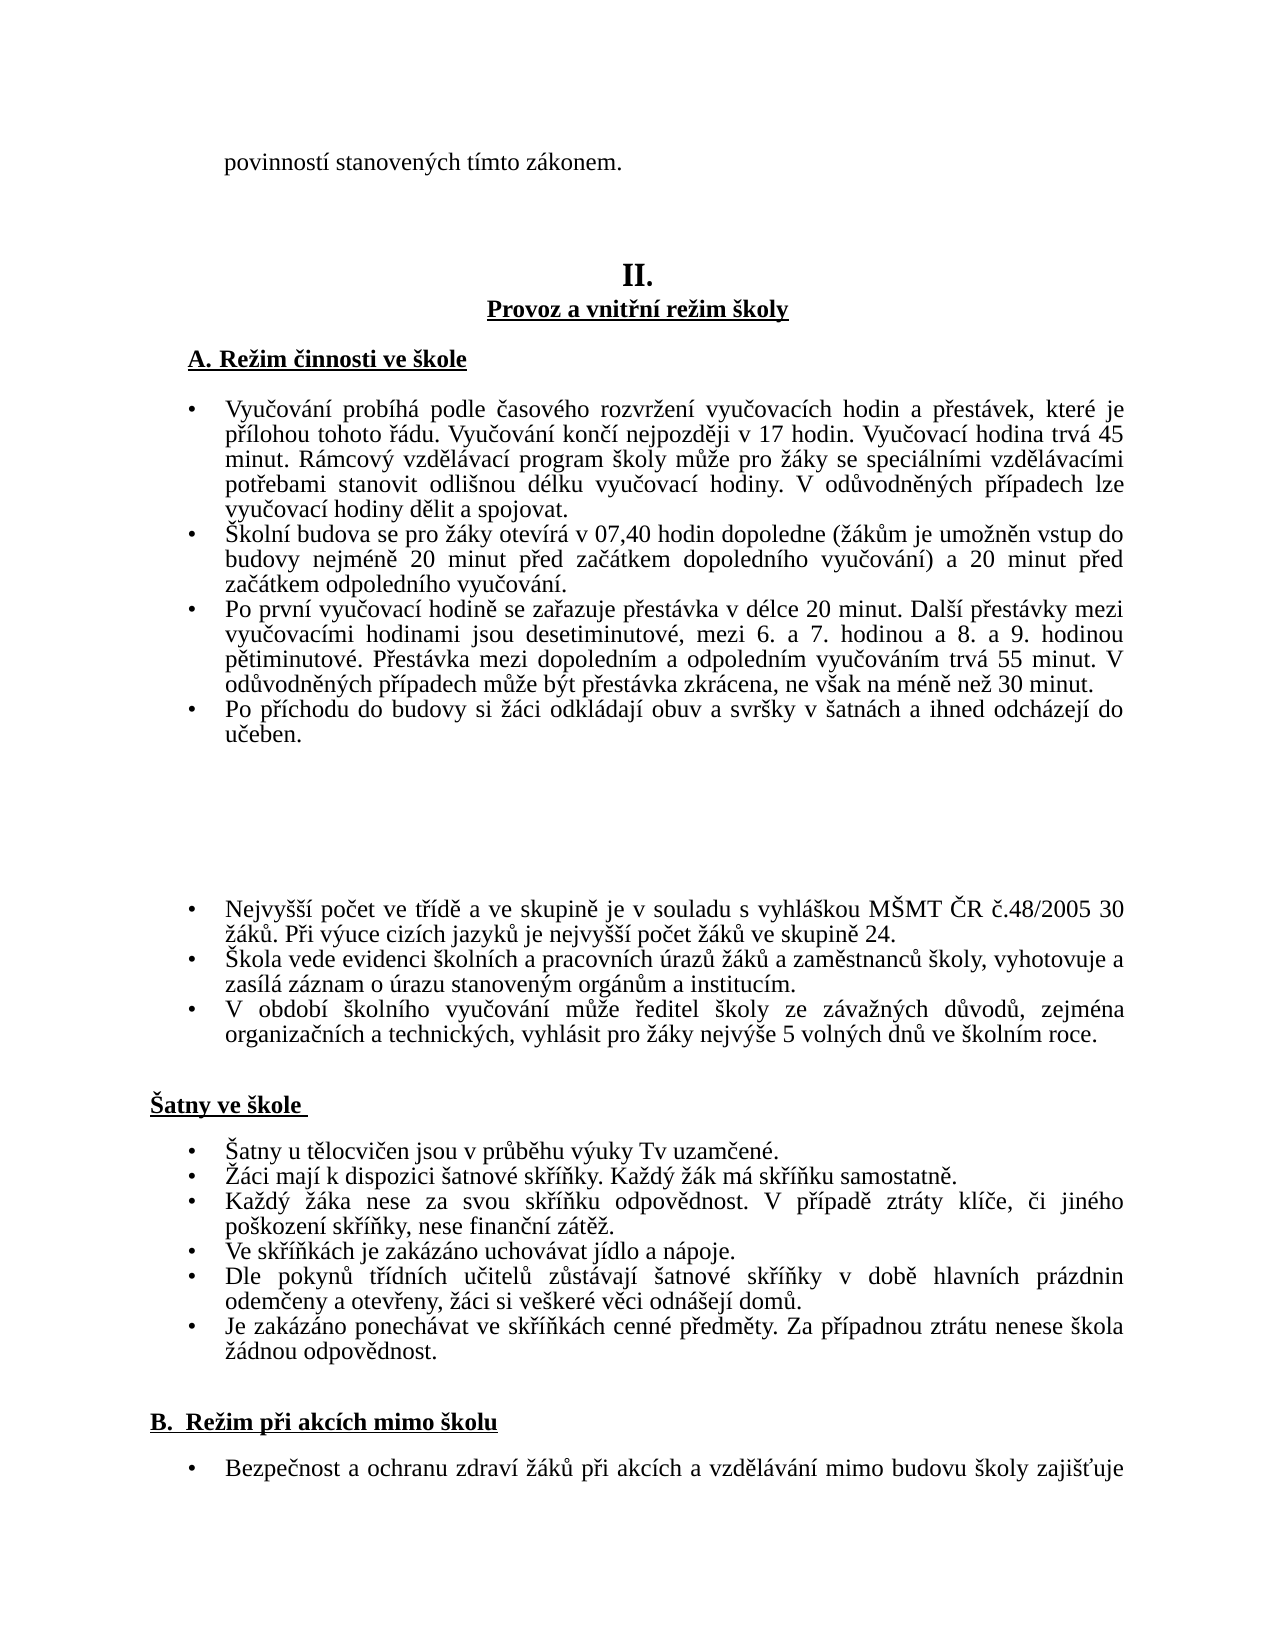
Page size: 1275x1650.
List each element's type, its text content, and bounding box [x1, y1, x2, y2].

list Každý žáka nese za svou skříňku odpovědnost. V případě ztráty klíče, či jiného poškození skříňky, nese finanční zátěž. [187, 1189, 1125, 1239]
list Ve skříňkách je zakázáno uchovávat jídlo a nápoje. [187, 1239, 1125, 1264]
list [187, 1456, 1125, 1481]
list Šatny u tělocvičen jsou v průběhu výuky Tv uzamčené. [187, 1139, 1125, 1164]
list Školní budova se pro žáky otevírá v 07,40 hodin dopoledne (žákům je umožněn vstup do budovy nejméně 20 minut před začátkem dopoledního vyučování) a 20 minut před začátkem odpoledního vyučování. [187, 523, 1125, 598]
list Vyučování probíhá podle časového rozvržení vyučovacích hodin a přestávek, které je přílohou tohoto řádu. Vyučování končí nejpozději v 17 hodin. Vyučovací hodina trvá 45 minut. Rámcový vzdělávací program školy může pro žáky se speciálními vzdělávacími potřebami stanovit odlišnou délku vyučovací hodiny. V odůvodněných případech lze vyučovací hodiny dělit a spojovat. [187, 398, 1125, 523]
text Provoz a vnitřní režim školy [150, 298, 1125, 323]
list Nejvyšší počet ve třídě a ve skupině je v souladu s vyhláškou MŠMT ČR č.48/2005 30 žáků. Při výuce cizích jazyků je nejvyšší počet žáků ve skupině 24. [187, 898, 1125, 948]
list Žáci mají k dispozici šatnové skříňky. Každý žák má skříňku samostatně. [187, 1164, 1125, 1189]
text Šatny ve škole [150, 1094, 1125, 1119]
list Škola vede evidenci školních a pracovních úrazů žáků a zaměstnanců školy, vyhotovuje a zasílá záznam o úrazu stanoveným orgánům a institucím. [187, 948, 1125, 998]
text II. [150, 267, 1125, 292]
list Dle pokynů třídních učitelů zůstávají šatnové skříňky v době hlavních prázdnin odemčeny a otevřeny, žáci si veškeré věci odnášejí domů. [187, 1264, 1125, 1314]
list Po příchodu do budovy si žáci odkládají obuv a svršky v šatnách a ihned odcházejí do učeben. [187, 698, 1125, 748]
text B. Režim při akcích mimo školu [150, 1410, 1125, 1435]
text A. Režim činnosti ve škole [187, 348, 1125, 373]
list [194, 150, 1125, 175]
list V období školního vyučování může ředitel školy ze závažných důvodů, zejména organizačních a technických, vyhlásit pro žáky nejvýše 5 volných dnů ve školním roce. [187, 998, 1125, 1048]
list Po první vyučovací hodině se zařazuje přestávka v délce 20 minut. Další přestávky mezi vyučovacími hodinami jsou desetiminutové, mezi 6. a 7. hodinou a 8. a 9. hodinou pětiminutové. Přestávka mezi dopoledním a odpoledním vyučováním trvá 55 minut. V odůvodněných případech může být přestávka zkrácena, ne však na méně než 30 minut. [187, 598, 1125, 698]
list Je zakázáno ponechávat ve skříňkách cenné předměty. Za případnou ztrátu nenese škola žádnou odpovědnost. [187, 1314, 1125, 1364]
